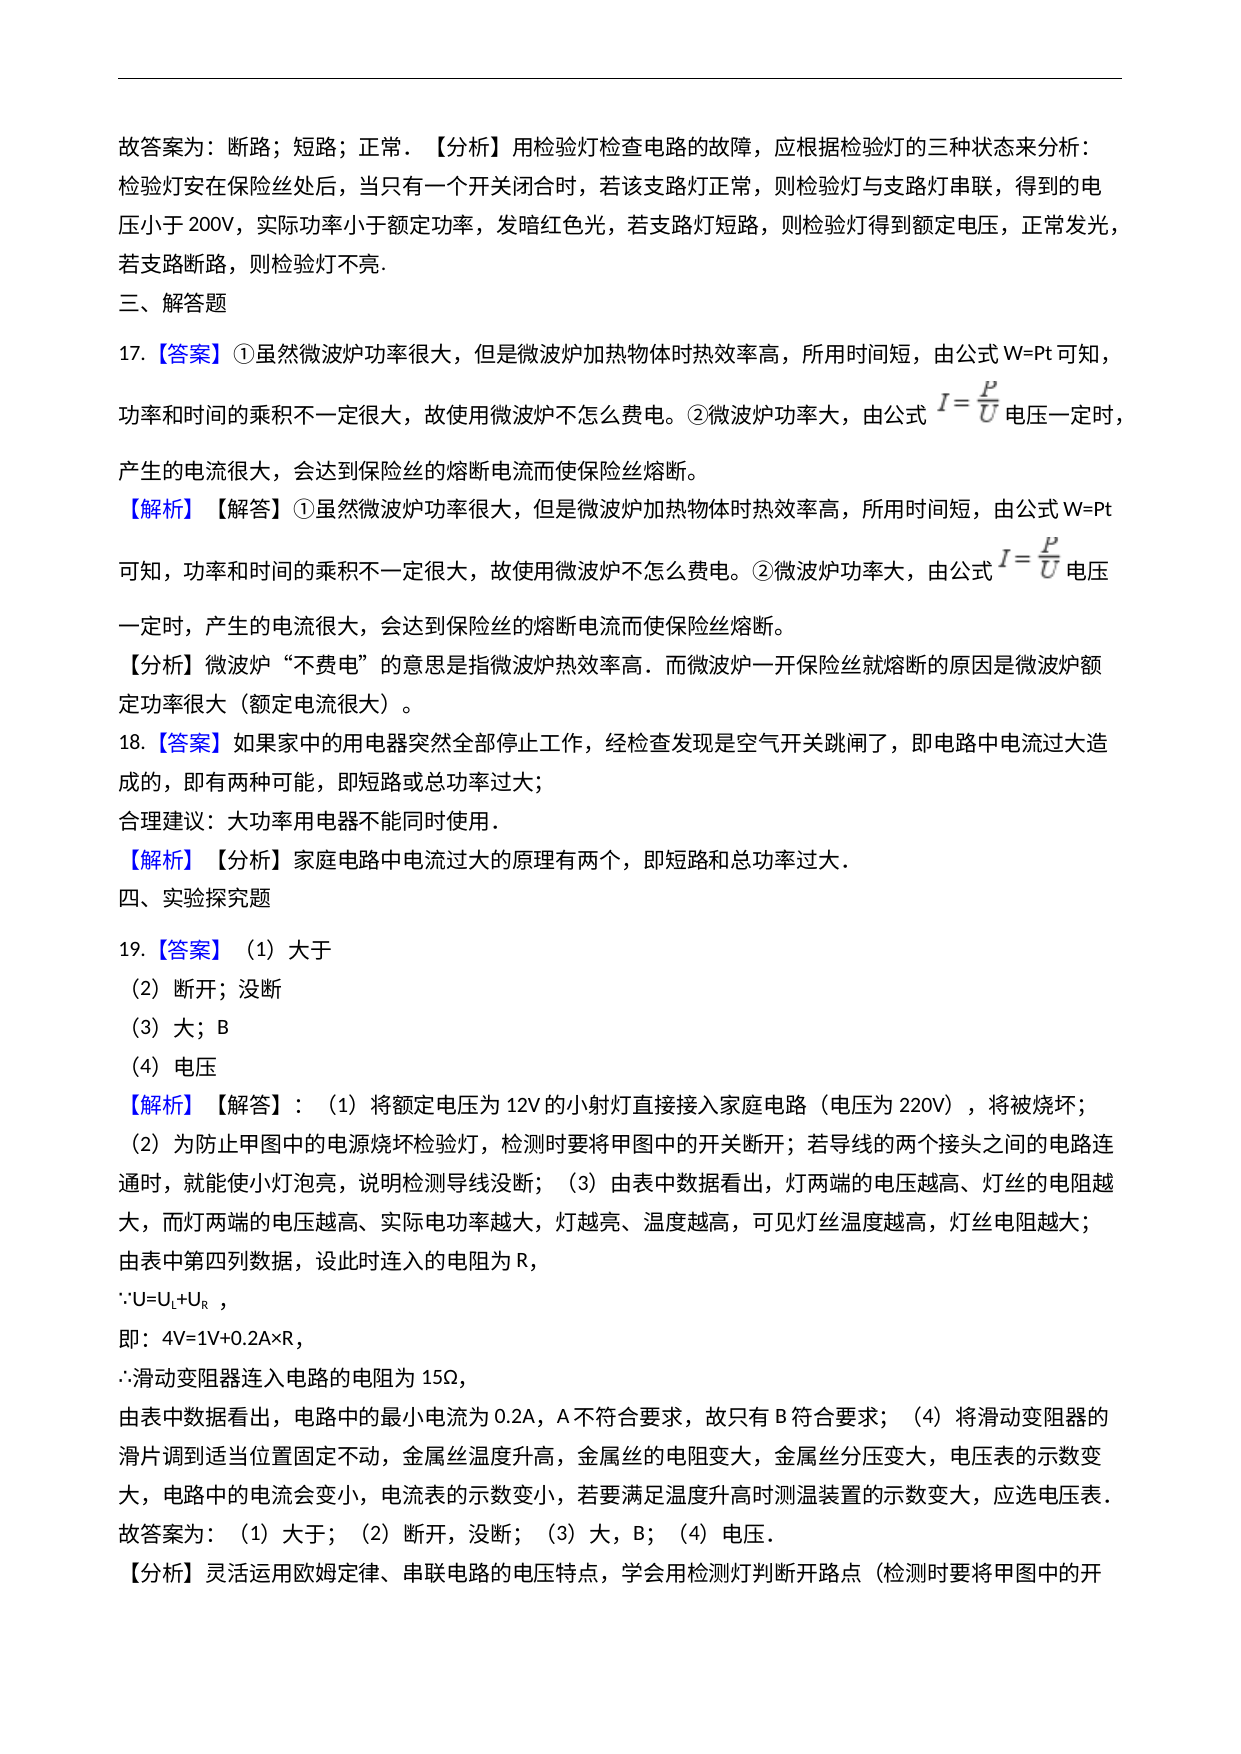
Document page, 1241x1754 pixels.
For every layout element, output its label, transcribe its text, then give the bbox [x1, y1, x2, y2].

text 17.【答案】①虽然微波炉功率很大，但是微波炉加热物体时热效率高，所用时间短，由公式W=Pt可知，功率和时间的乘积不一定很大，故使用微波炉不怎么费电。②微波炉功率大，由公式 电压一定时，产生的电流很大，会达到保险丝的熔断电流而使保险丝熔断。 [118, 336, 1122, 486]
text 四、实验探究题 [118, 881, 1122, 913]
picture [937, 381, 1005, 424]
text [118, 1088, 1122, 1588]
text 【解析】【分析】家庭电路中电流过大的原理有两个，即短路和总功率过大． [118, 842, 1122, 875]
text 三、解答题 [118, 285, 1122, 318]
text 18.【答案】如果家中的用电器突然全部停止工作，经检查发现是空气开关跳闸了，即电路中电流过大造成的，即有两种可能，即短路或总功率过大； 合理建议：大功率用电器不能同时使用． [118, 726, 1122, 836]
picture [998, 537, 1066, 580]
text 【解析】【解答】①虽然微波炉功率很大，但是微波炉加热物体时热效率高，所用时间短，由公式W=Pt可知，功率和时间的乘积不一定很大，故使用微波炉不怎么费电。②微波炉功率大，由公式 电压一定时，产生的电流很大，会达到保险丝的熔断电流而使保险丝熔断。 【分析】微波炉“不费电”的意思是指微波炉热效率高．而微波炉一开保险丝就熔断的原因是微波炉额定功率很大（额定电流很大）。 [118, 492, 1122, 719]
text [118, 129, 1122, 279]
text 19.【答案】（1）大于 （2）断开；没断 （3）大；B （4）电压 [118, 932, 1122, 1082]
